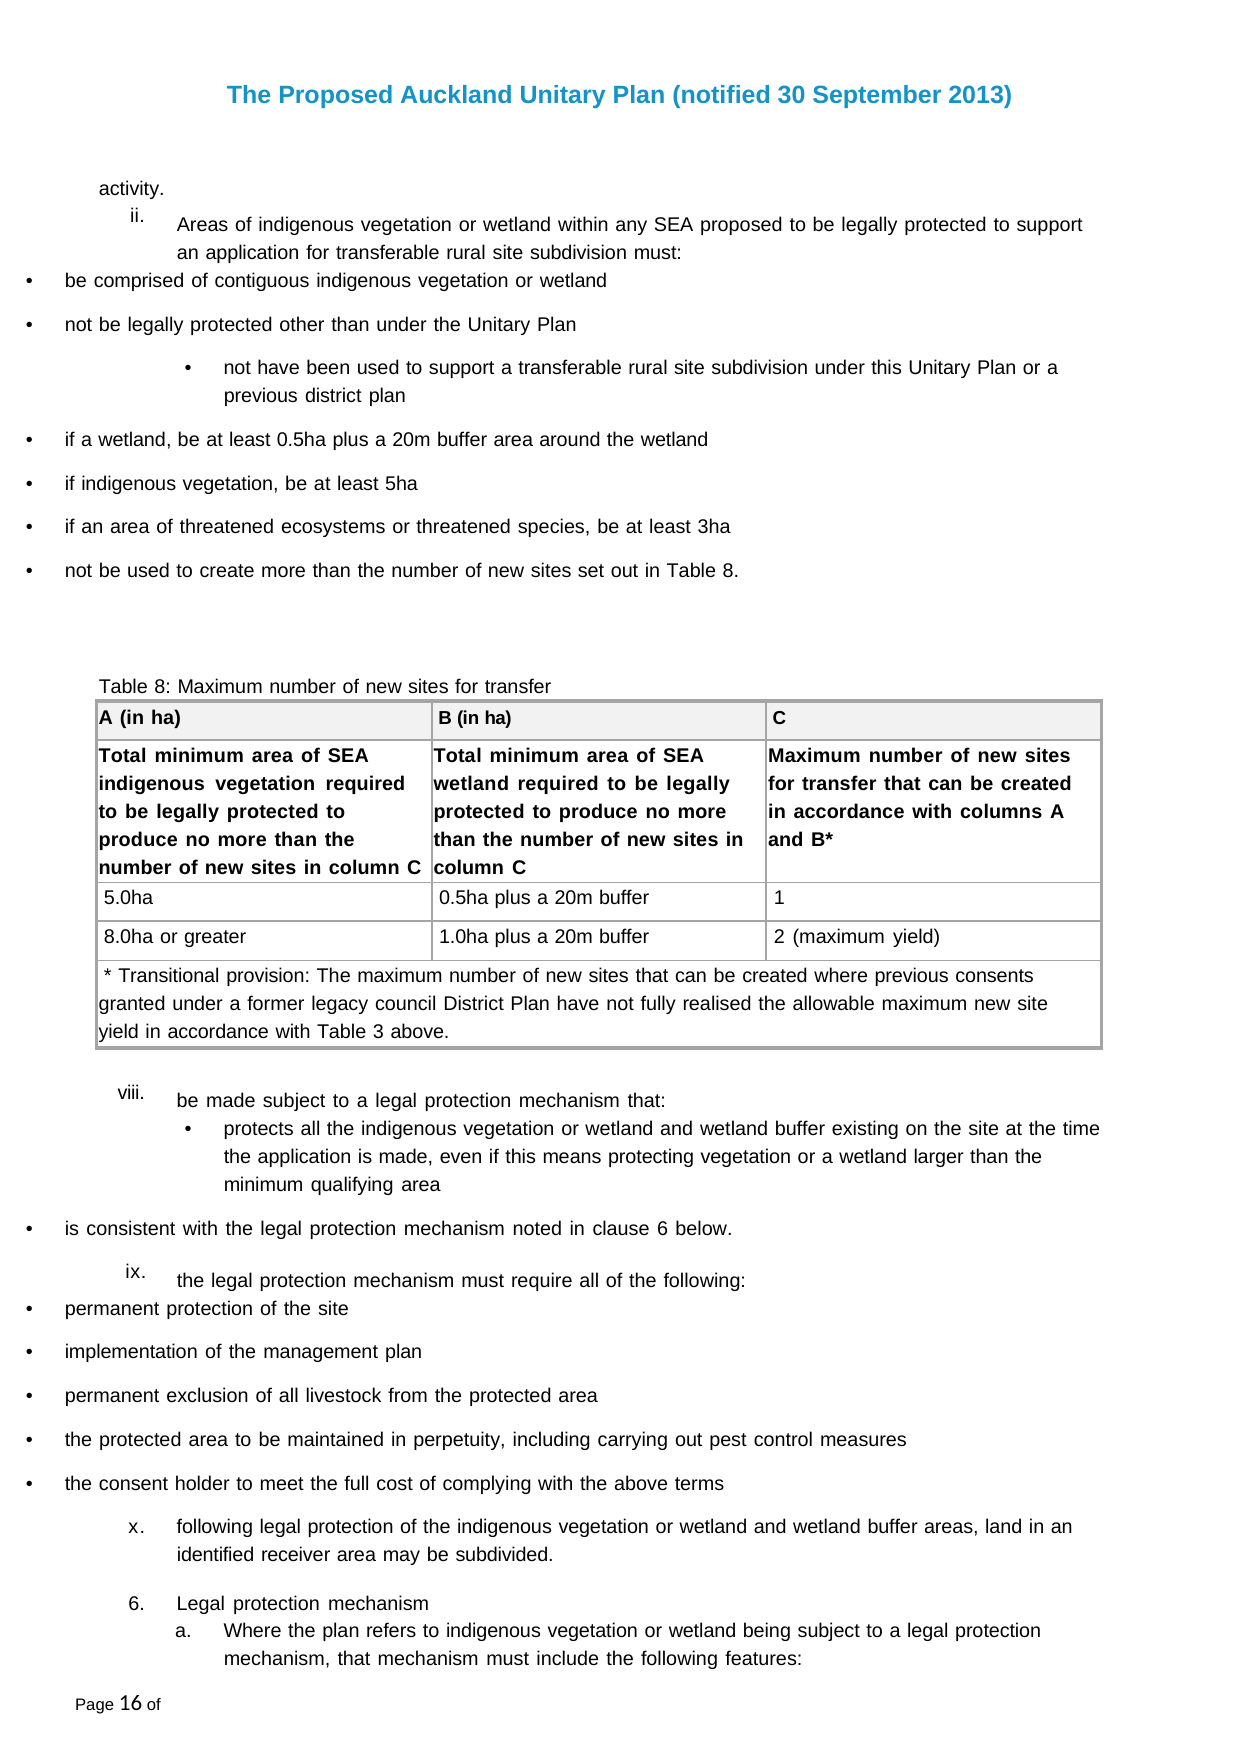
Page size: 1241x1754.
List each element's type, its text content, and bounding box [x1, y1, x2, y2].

table_cell 1 [767, 883, 1100, 920]
table_header C [767, 703, 1100, 739]
list if a wetland, be at least 0.5ha plus a 20m buffer area around the wetland [26, 428, 1119, 451]
text the legal protection mechanism must require all of the following: [177, 1268, 1119, 1291]
list the consent holder to meet the full cost of complying with the above terms [26, 1471, 1119, 1494]
list implementation of the management plan [26, 1340, 1119, 1363]
table_cell 5.0ha [98, 883, 431, 920]
list is consistent with the legal protection mechanism noted in clause 6 below. [26, 1217, 1119, 1239]
list if an area of threatened ecosystems or threatened species, be at least 3ha [26, 515, 1119, 538]
list if indigenous vegetation, be at least 5ha [26, 472, 1119, 494]
list Legal protection mechanism [128, 1591, 1119, 1614]
list protects all the indigenous vegetation or wetland and wetland buffer existing on the site at the time the application is made, even if this means protecting vegetation or a wetland larger than the minimum qualifying area [184, 1117, 1107, 1196]
list Where the plan refers to indigenous vegetation or wetland being subject to a legal protection mechanism, that mechanism must include the following features: [175, 1619, 1051, 1670]
table_cell 0.5ha plus a 20m buffer [433, 883, 765, 920]
text be made subject to a legal protection mechanism that: [176, 1089, 1119, 1112]
table_cell 8.0ha or greater [98, 922, 431, 959]
text x. following legal protection of the indigenous vegetation or wetland and wetland buffer areas, land in an identified receiver area may be subdivided. [128, 1515, 1077, 1566]
text Areas of indigenous vegetation or wetland within any SEA proposed to be legally protected to support an application for transferable rural site subdivision must: [177, 213, 1088, 263]
table_header B (in ha) [433, 703, 765, 739]
list not be legally protected other than under the Unitary Plan [26, 312, 1119, 335]
text viii. [117, 1081, 145, 1103]
text activity. ii. [98, 176, 167, 227]
table_cell 1.0ha plus a 20m buffer [433, 922, 765, 959]
list the protected area to be maintained in perpetuity, including carrying out pest control measures [26, 1428, 1119, 1450]
list not be used to create more than the number of new sites set out in Table 8. [26, 559, 1119, 582]
table_cell 2 (maximum yield) [767, 922, 1100, 959]
text Table 8: Maximum number of new sites for transfer [98, 674, 1119, 697]
table_cell Maximum number of new sites for transfer that can be created in accordance with columns A and B* [767, 741, 1100, 881]
table_header A (in ha) [98, 703, 431, 739]
list permanent protection of the site [26, 1296, 1119, 1319]
text ix. [64, 1260, 146, 1283]
table_cell Total minimum area of SEA wetland required to be legally protected to produce no more than the number of new sites in column C [433, 741, 765, 881]
table_cell * Transitional provision: The maximum number of new sites that can be created where previous consents granted under a former legacy council District Plan have not fully realised the allowable maximum new site yield in accordance with Table 3 above. [98, 961, 1100, 1046]
list not have been used to support a transferable rural site subdivision under this Unitary Plan or a previous district plan [184, 356, 1066, 407]
list be comprised of contiguous indigenous vegetation or wetland [26, 269, 1119, 291]
list permanent exclusion of all livestock from the protected area [26, 1384, 1119, 1407]
table_cell Total minimum area of SEA indigenous vegetation required to be legally protected to produce no more than the number of new sites in column C [98, 741, 431, 881]
